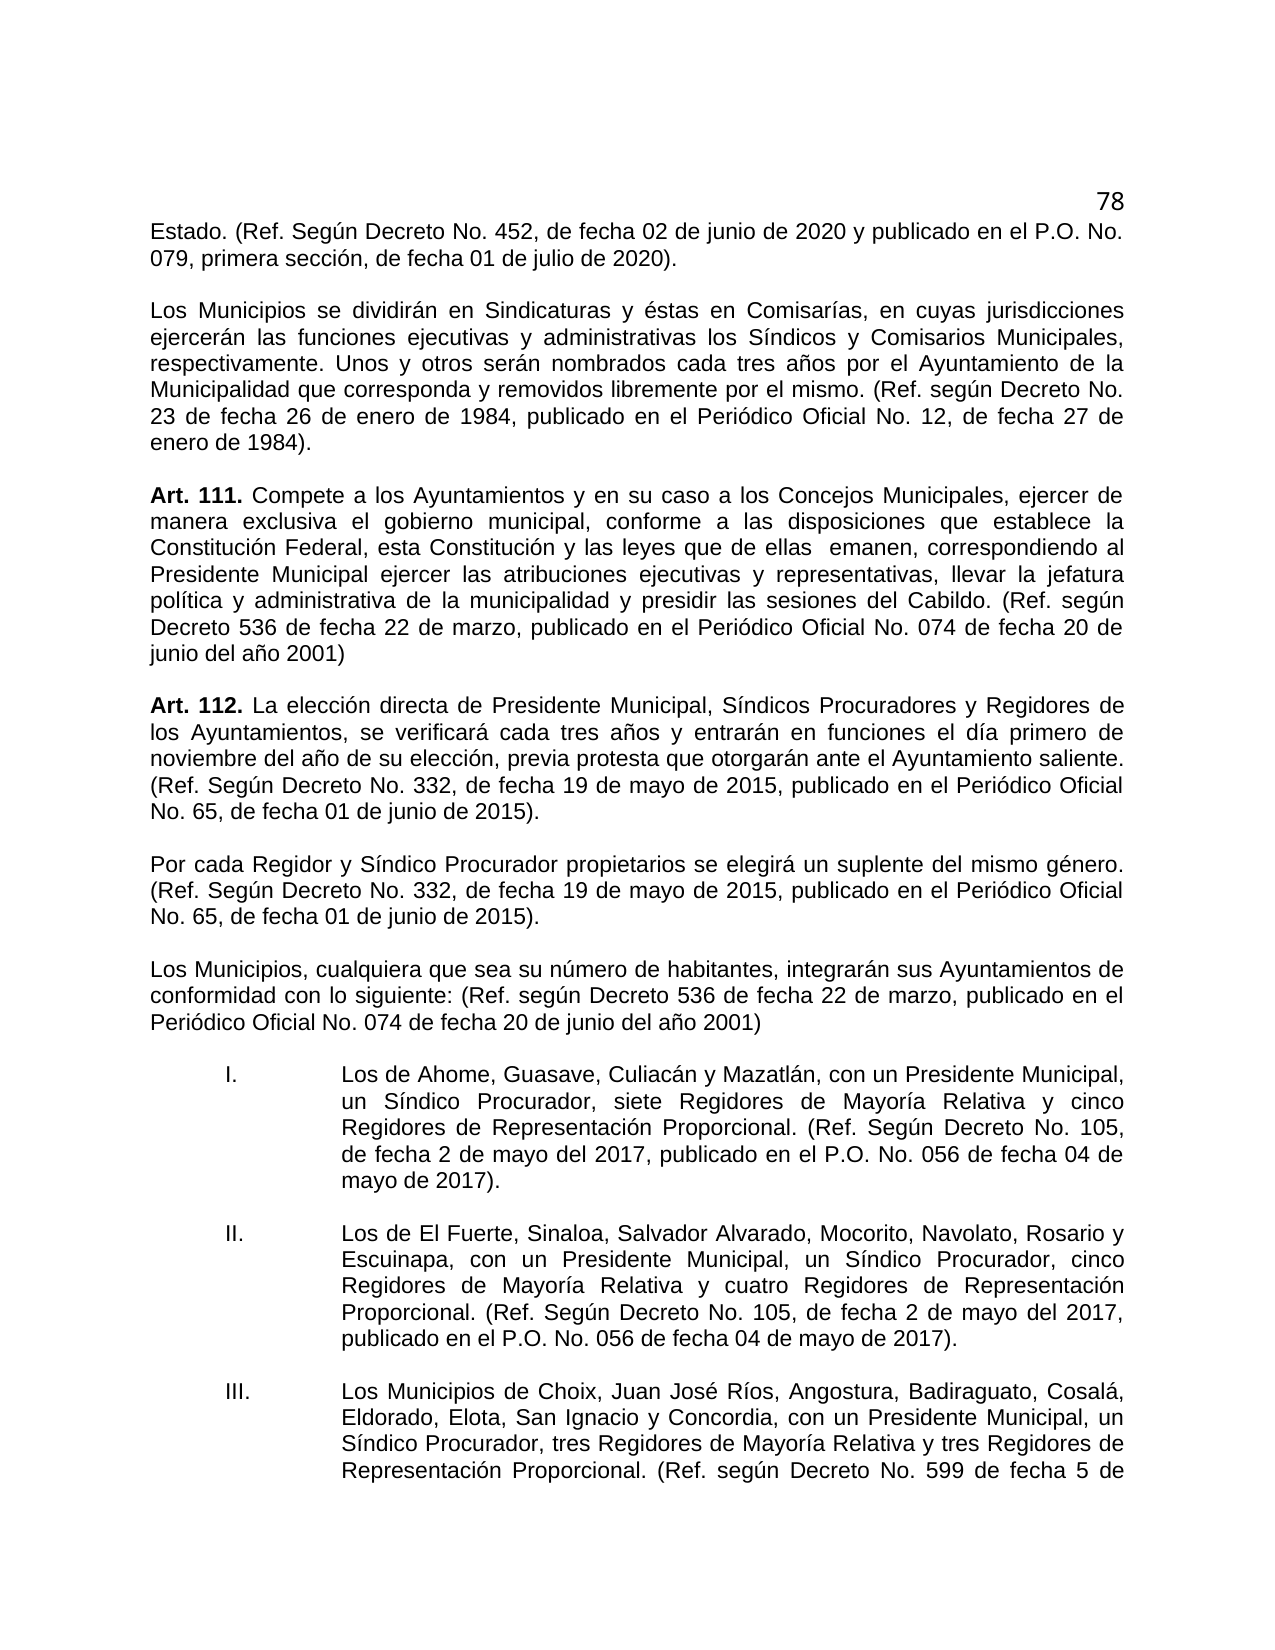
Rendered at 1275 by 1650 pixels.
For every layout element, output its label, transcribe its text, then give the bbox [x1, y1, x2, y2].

text Los Municipios se dividirán en Sindicaturas y éstas en Comisarías, en cuyas jurisdicciones ejercerán las funciones ejecutivas y administrativas los Síndicos y Comisarios Municipales, respectivamente. Unos y otros serán nombrados cada tres años por el Ayuntamiento de la Municipalidad que corresponda y removidos libremente por el mismo. (Ref. según Decreto No. 23 de fecha 26 de enero de 1984, publicado en el Periódico Oficial No. 12, de fecha 27 de enero de 1984). [150, 297, 1125, 455]
text Art. 111. Compete a los Ayuntamientos y en su caso a los Concejos Municipales, ejercer de manera exclusiva el gobierno municipal, conforme a las disposiciones que establece la Constitución Federal, esta Constitución y las leyes que de ellas emanen, correspondiendo al Presidente Municipal ejercer las atribuciones ejecutivas y representativas, llevar la jefatura política y administrativa de la municipalidad y presidir las sesiones del Cabildo. (Ref. según Decreto 536 de fecha 22 de marzo, publicado en el Periódico Oficial No. 074 de fecha 20 de junio del año 2001) [150, 482, 1125, 666]
text Art. 112. La elección directa de Presidente Municipal, Síndicos Procuradores y Regidores de los Ayuntamientos, se verificará cada tres años y entrarán en funciones el día primero de noviembre del año de su elección, previa protesta que otorgarán ante el Ayuntamiento saliente. (Ref. Según Decreto No. 332, de fecha 19 de mayo de 2015, publicado en el Periódico Oficial No. 65, de fecha 01 de junio de 2015). [150, 692, 1125, 824]
text II. Los de El Fuerte, Sinaloa, Salvador Alvarado, Mocorito, Navolato, Rosario y Escuinapa, con un Presidente Municipal, un Síndico Procurador, cinco Regidores de Mayoría Relativa y cuatro Regidores de Representación Proporcional. (Ref. Según Decreto No. 105, de fecha 2 de mayo del 2017, publicado en el P.O. No. 056 de fecha 04 de mayo de 2017). [150, 1219, 1125, 1351]
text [150, 1378, 1125, 1483]
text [150, 184, 1125, 271]
text Los Municipios, cualquiera que sea su número de habitantes, integrarán sus Ayuntamientos de conformidad con lo siguiente: (Ref. según Decreto 536 de fecha 22 de marzo, publicado en el Periódico Oficial No. 074 de fecha 20 de junio del año 2001) [150, 956, 1125, 1035]
text Por cada Regidor y Síndico Procurador propietarios se elegirá un suplente del mismo género. (Ref. Según Decreto No. 332, de fecha 19 de mayo de 2015, publicado en el Periódico Oficial No. 65, de fecha 01 de junio de 2015). [150, 851, 1125, 930]
text I. Los de Ahome, Guasave, Culiacán y Mazatlán, con un Presidente Municipal, un Síndico Procurador, siete Regidores de Mayoría Relativa y cinco Regidores de Representación Proporcional. (Ref. Según Decreto No. 105, de fecha 2 de mayo del 2017, publicado en el P.O. No. 056 de fecha 04 de mayo de 2017). [150, 1061, 1125, 1193]
